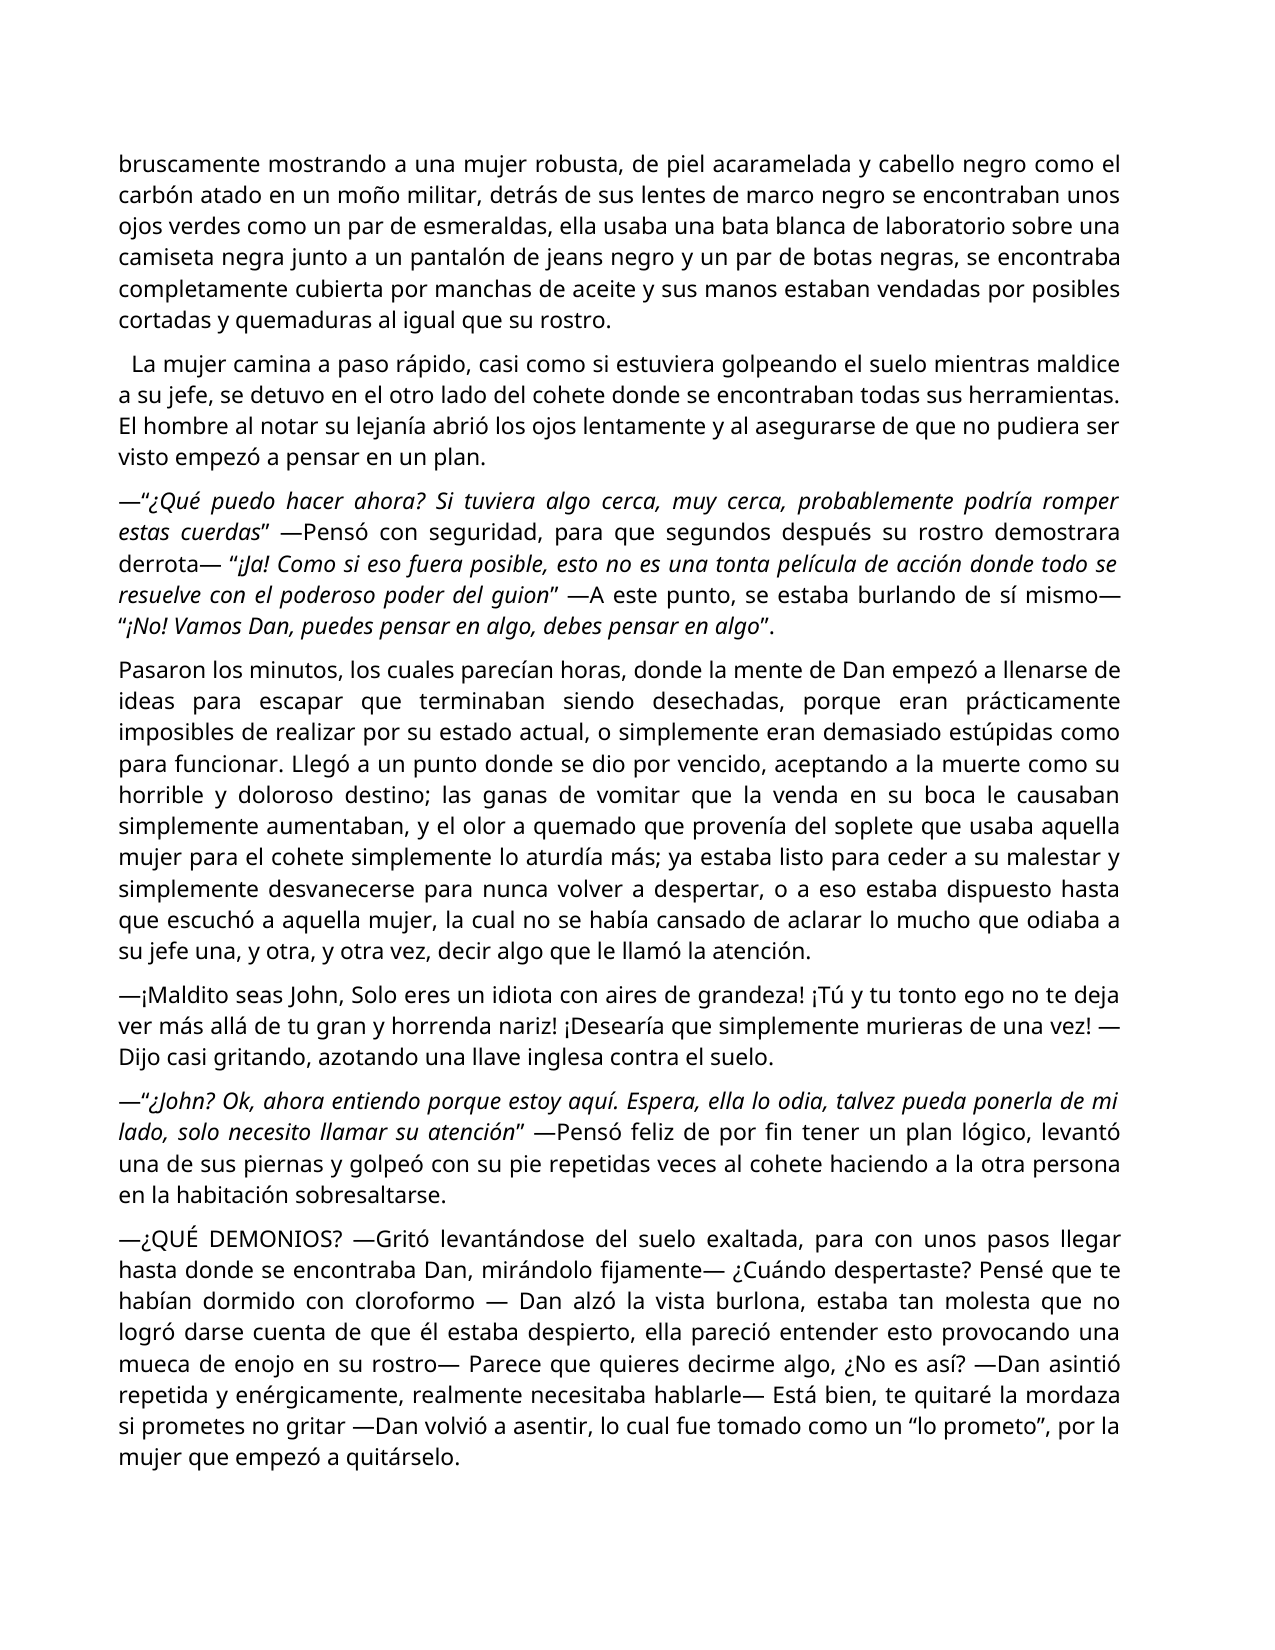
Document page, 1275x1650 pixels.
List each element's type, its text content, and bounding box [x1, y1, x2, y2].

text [118, 148, 1122, 335]
text —¡Maldito seas John, Solo eres un idiota con aires de grandeza! ¡Tú y tu tonto ego no te deja ver más allá de tu gran y horrenda nariz! ¡Desearía que simplemente murieras de una vez! —Dijo casi gritando, azotando una llave inglesa contra el suelo. [118, 979, 1122, 1073]
text La mujer camina a paso rápido, casi como si estuviera golpeando el suelo mientras maldice a su jefe, se detuvo en el otro lado del cohete donde se encontraban todas sus herramientas. El hombre al notar su lejanía abrió los ojos lentamente y al asegurarse de que no pudiera ser visto empezó a pensar en un plan. [118, 348, 1122, 473]
text —“¿John? Ok, ahora entiendo porque estoy aquí. Espera, ella lo odia, talvez pueda ponerla de mi lado, solo necesito llamar su atención” —Pensó feliz de por fin tener un plan lógico, levantó una de sus piernas y golpeó con su pie repetidas veces al cohete haciendo a la otra persona en la habitación sobresaltarse. [118, 1085, 1122, 1210]
text —“¿Qué puedo hacer ahora? Si tuviera algo cerca, muy cerca, probablemente podría romper estas cuerdas” —Pensó con seguridad, para que segundos después su rostro demostrara derrota— “¡Ja! Como si eso fuera posible, esto no es una tonta película de acción donde todo se resuelve con el poderoso poder del guion” —A este punto, se estaba burlando de sí mismo— “¡No! Vamos Dan, puedes pensar en algo, debes pensar en algo”. [118, 485, 1122, 641]
text —¿QUÉ DEMONIOS? —Gritó levantándose del suelo exaltada, para con unos pasos llegar hasta donde se encontraba Dan, mirándolo fijamente— ¿Cuándo despertaste? Pensé que te habían dormido con cloroformo — Dan alzó la vista burlona, estaba tan molesta que no logró darse cuenta de que él estaba despierto, ella pareció entender esto provocando una mueca de enojo en su rostro— Parece que quieres decirme algo, ¿No es así? —Dan asintió repetida y enérgicamente, realmente necesitaba hablarle— Está bien, te quitaré la mordaza si prometes no gritar —Dan volvió a asentir, lo cual fue tomado como un “lo prometo”, por la mujer que empezó a quitárselo. [118, 1223, 1122, 1473]
text Pasaron los minutos, los cuales parecían horas, donde la mente de Dan empezó a llenarse de ideas para escapar que terminaban siendo desechadas, porque eran prácticamente imposibles de realizar por su estado actual, o simplemente eran demasiado estúpidas como para funcionar. Llegó a un punto donde se dio por vencido, aceptando a la muerte como su horrible y doloroso destino; las ganas de vomitar que la venda en su boca le causaban simplemente aumentaban, y el olor a quemado que provenía del soplete que usaba aquella mujer para el cohete simplemente lo aturdía más; ya estaba listo para ceder a su malestar y simplemente desvanecerse para nunca volver a despertar, o a eso estaba dispuesto hasta que escuchó a aquella mujer, la cual no se había cansado de aclarar lo mucho que odiaba a su jefe una, y otra, y otra vez, decir algo que le llamó la atención. [118, 654, 1122, 966]
